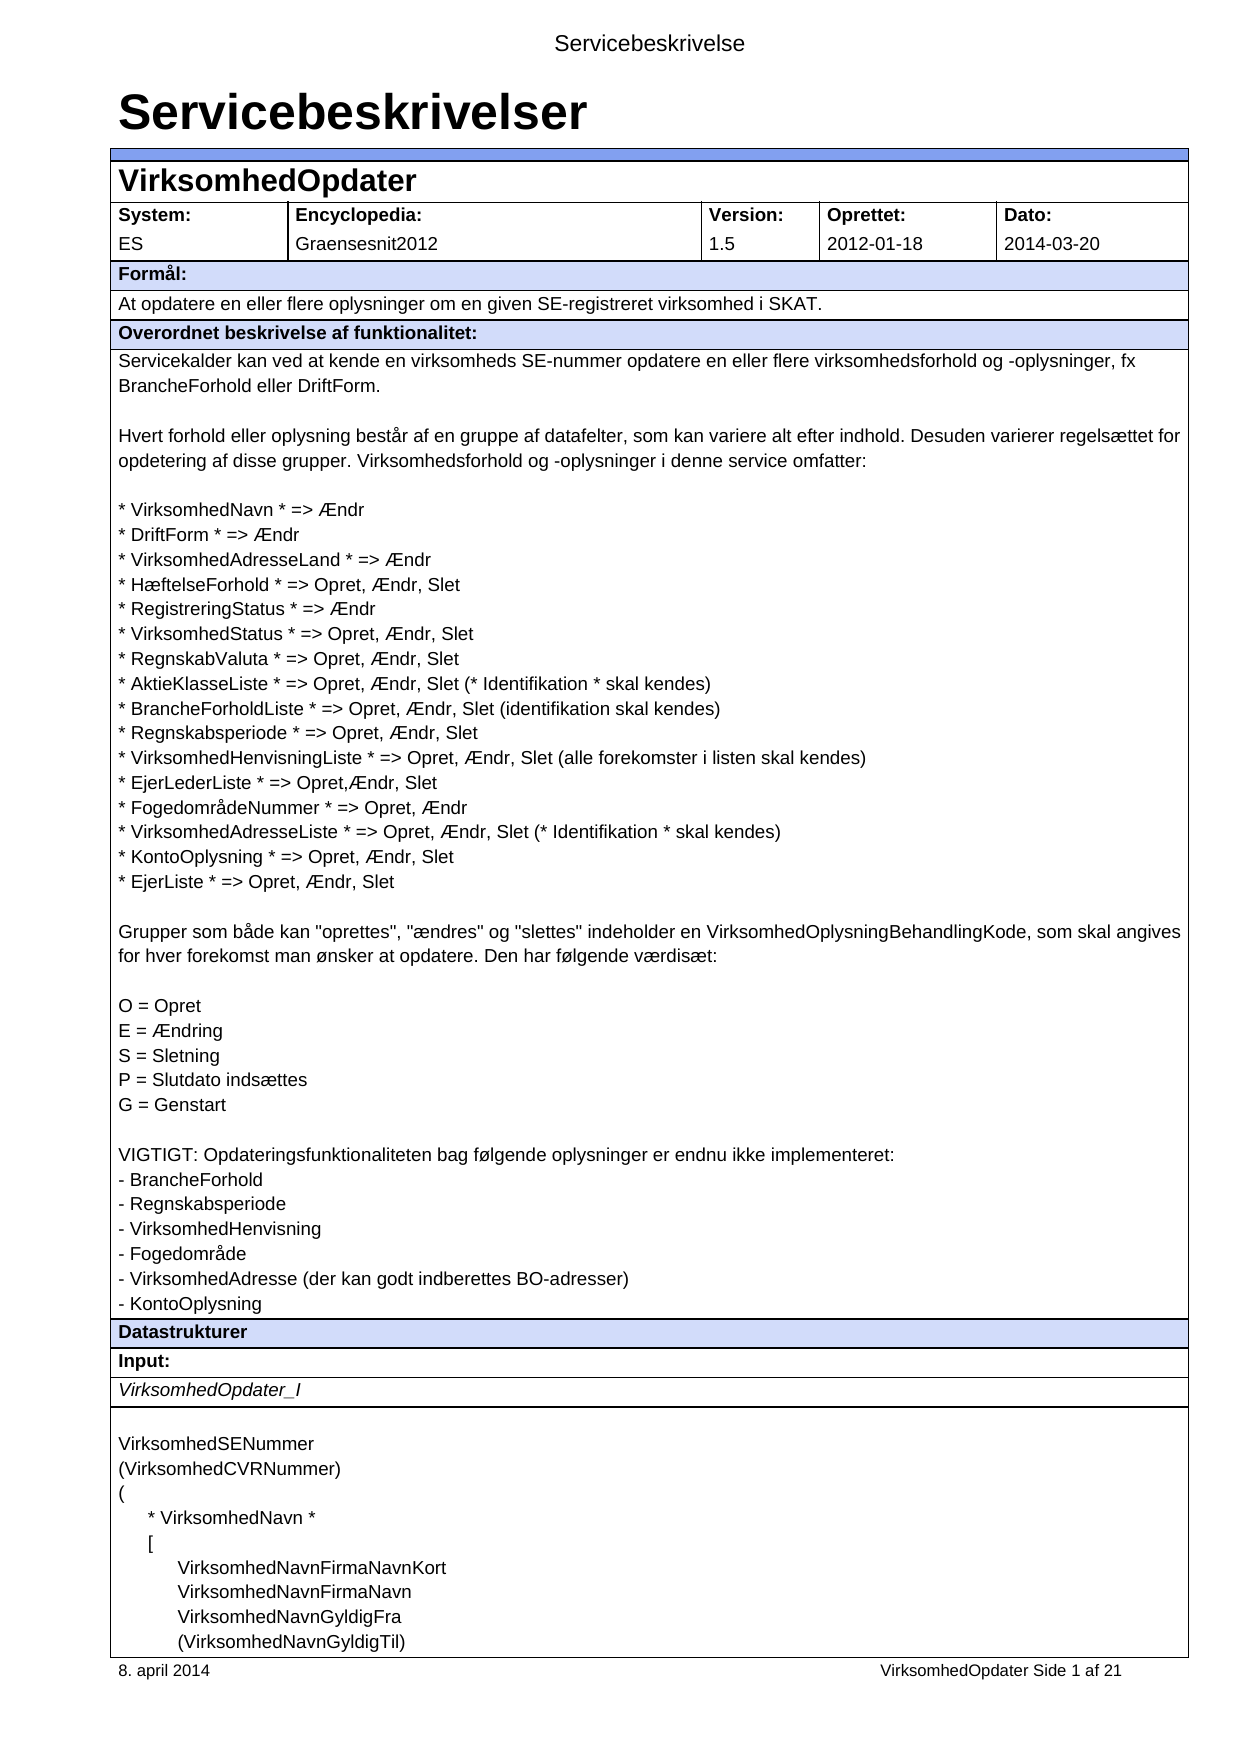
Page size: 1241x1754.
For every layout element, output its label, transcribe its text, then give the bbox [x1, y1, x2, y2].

table_cell Formål: [111, 262, 1188, 290]
table_cell Input: [111, 1349, 1188, 1377]
table_cell Dato: [997, 203, 1188, 231]
table_cell Servicekalder kan ved at kende en virksomheds SE-nummer opdatere en eller flere virksomhedsforhold og -oplysninger, fx BrancheForhold eller DriftForm. Hvert forhold eller oplysning består af en gruppe af datafelter, som kan variere alt efter indhold. Desuden varierer regelsættet for opdetering af disse grupper. Virksomhedsforhold og -oplysninger i denne service omfatter: * VirksomhedNavn * => Ændr * DriftForm * => Ændr * VirksomhedAdresseLand * => Ændr * HæftelseForhold * => Opret, Ændr, Slet * RegistreringStatus * => Ændr * VirksomhedStatus * => Opret, Ændr, Slet * RegnskabValuta * => Opret, Ændr, Slet * AktieKlasseListe * => Opret, Ændr, Slet (* Identifikation * skal kendes) * BrancheForholdListe * => Opret, Ændr, Slet (identifikation skal kendes) * Regnskabsperiode * => Opret, Ændr, Slet * VirksomhedHenvisningListe * => Opret, Ændr, Slet (alle forekomster i listen skal kendes) * EjerLederListe * => Opret,Ændr, Slet * FogedområdeNummer * => Opret, Ændr * VirksomhedAdresseListe * => Opret, Ændr, Slet (* Identifikation * skal kendes) * KontoOplysning * => Opret, Ændr, Slet * EjerListe * => Opret, Ændr, Slet Grupper som både kan "oprettes", "ændres" og "slettes" indeholder en VirksomhedOplysningBehandlingKode, som skal angives for hver forekomst man ønsker at opdatere. Den har følgende værdisæt: O = Opret E = Ændring S = Sletning P = Slutdato indsættes G = Genstart VIGTIGT: Opdateringsfunktionaliteten bag følgende oplysninger er endnu ikke implementeret: - BrancheForhold - Regnskabsperiode - VirksomhedHenvisning - Fogedområde - VirksomhedAdresse (der kan godt indberettes BO-adresser) - KontoOplysning [111, 350, 1188, 1318]
table_cell ES [111, 231, 287, 260]
table_cell 2012-01-18 [820, 231, 996, 260]
table_cell Oprettet: [820, 203, 996, 231]
table_header [111, 149, 1188, 160]
table_cell Overordnet beskrivelse af funktionalitet: [111, 321, 1188, 349]
table_cell 2014-03-20 [997, 231, 1188, 260]
table_cell Encyclopedia: [289, 203, 701, 231]
table_cell VirksomhedOpdater [111, 162, 1188, 201]
table_cell VirksomhedOpdater_I [111, 1378, 1188, 1406]
text Servicebeskrivelser [118, 82, 1181, 140]
table_cell Graensesnit2012 [289, 231, 701, 260]
table_cell Datastrukturer [111, 1320, 1188, 1347]
table_cell At opdatere en eller flere oplysninger om en given SE-registreret virksomhed i SKAT. [111, 291, 1188, 319]
table_cell System: [111, 203, 287, 231]
table_cell 1.5 [702, 231, 819, 260]
table_cell Version: [702, 203, 819, 231]
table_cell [111, 1408, 1188, 1656]
